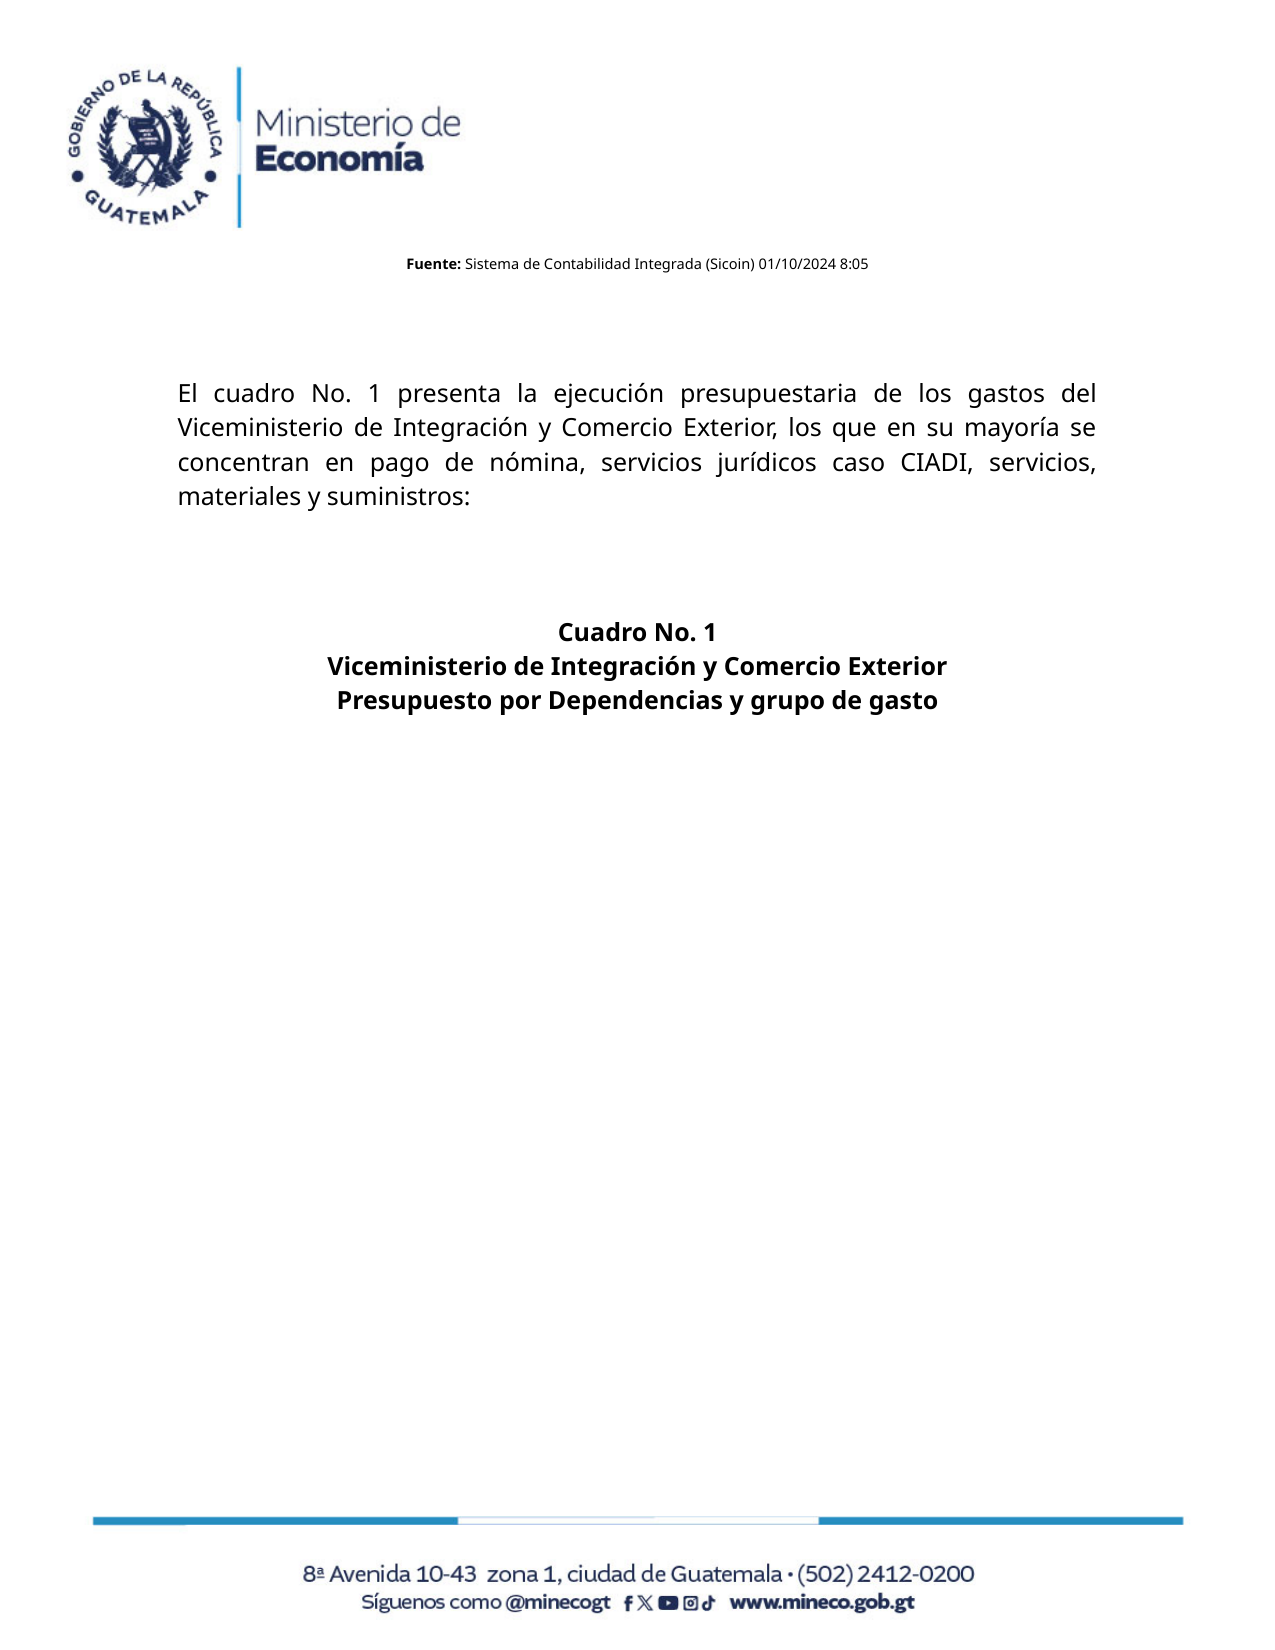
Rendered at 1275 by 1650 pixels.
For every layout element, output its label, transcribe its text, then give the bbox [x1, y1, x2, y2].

text Presupuesto por Dependencias y grupo de gasto [177, 683, 1098, 717]
text Fuente: Sistema de Contabilidad Integrada (Sicoin) 01/10/2024 8:05 [177, 254, 1098, 274]
text El cuadro No. 1 presenta la ejecución presupuestaria de los gastos del Viceministerio de Integración y Comercio Exterior, los que en su mayoría se concentran en pago de nómina, servicios jurídicos caso CIADI, servicios, materiales y suministros: [177, 376, 1098, 512]
text Viceministerio de Integración y Comercio Exterior [177, 648, 1098, 683]
picture [0, 42, 1272, 253]
text Cuadro No. 1 [177, 614, 1098, 648]
picture [0, 1500, 1275, 1650]
